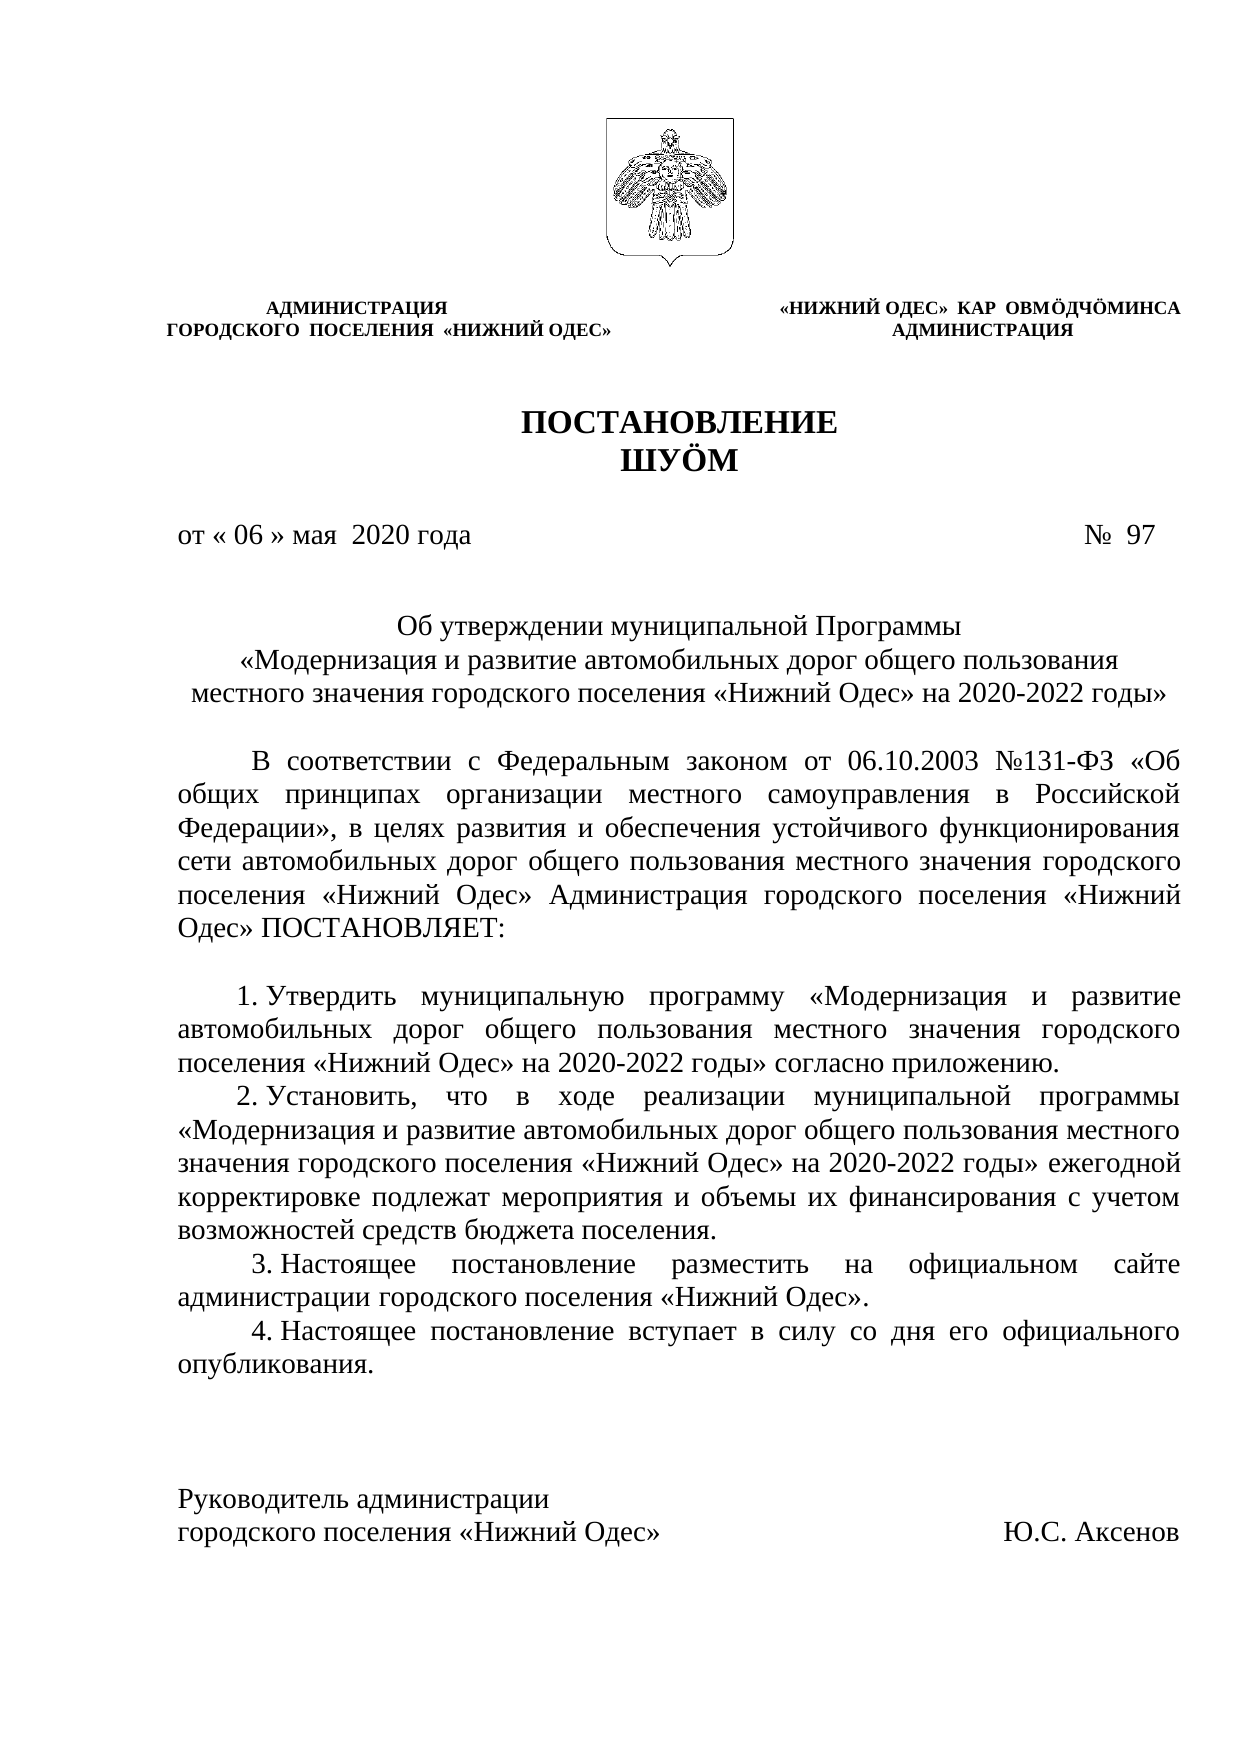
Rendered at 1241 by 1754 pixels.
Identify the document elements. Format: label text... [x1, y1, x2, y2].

subtitle АДМИНИСТРАЦИЯ «НИЖНИЙ ОДЕС» КАР ОВМÖДЧÖМИНСА [118, 297, 1182, 318]
text 3. Настоящее постановление разместить на официальном сайте администрации городского поселения «Нижний Одес». [177, 1246, 1181, 1313]
text 2. Установить, что в ходе реализации муниципальной программы «Модернизация и развитие автомобильных дорог общего пользования местного значения городского поселения «Нижний Одес» на 2020-2022 годы» ежегодной корректировке подлежат мероприятия и объемы их финансирования с учетом возможностей средств бюджета поселения. [177, 1078, 1181, 1246]
text местного значения городского поселения «Нижний Одес» на 2020-2022 годы» [177, 675, 1181, 709]
text ГОРОДСКОГО ПОСЕЛЕНИЯ «НИЖНИЙ ОДЕС» АДМИНИСТРАЦИЯ [148, 318, 1182, 340]
subtitle ПОСТАНОВЛЕНИЕ [177, 402, 1182, 441]
text 4. Настоящее постановление вступает в силу со дня его официального опубликования. [177, 1313, 1181, 1380]
text 1. Утвердить муниципальную программу «Модернизация и развитие автомобильных дорог общего пользования местного значения городского поселения «Нижний Одес» на 2020-2022 годы» согласно приложению. [177, 978, 1181, 1078]
text В соответствии с Федеральным законом от 06.10.2003 №131-ФЗ «Об общих принципах организации местного самоуправления в Российской Федерации», в целях развития и обеспечения устойчивого функционирования сети автомобильных дорог общего пользования местного значения городского поселения «Нижний Одес» Администрация городского поселения «Нижний Одес» ПОСТАНОВЛЯЕТ: [177, 743, 1181, 944]
text «Модернизация и развитие автомобильных дорог общего пользования [177, 642, 1181, 675]
picture [600, 118, 740, 269]
text городского поселения «Нижний Одес» Ю.С. Аксенов [177, 1514, 1181, 1548]
text ШУÖМ [177, 441, 1182, 479]
text Руководитель администрации [177, 1481, 1181, 1514]
text Об утверждении муниципальной Программы [177, 608, 1181, 642]
text от « 06 » мая 2020 года № 97 [177, 517, 1182, 551]
